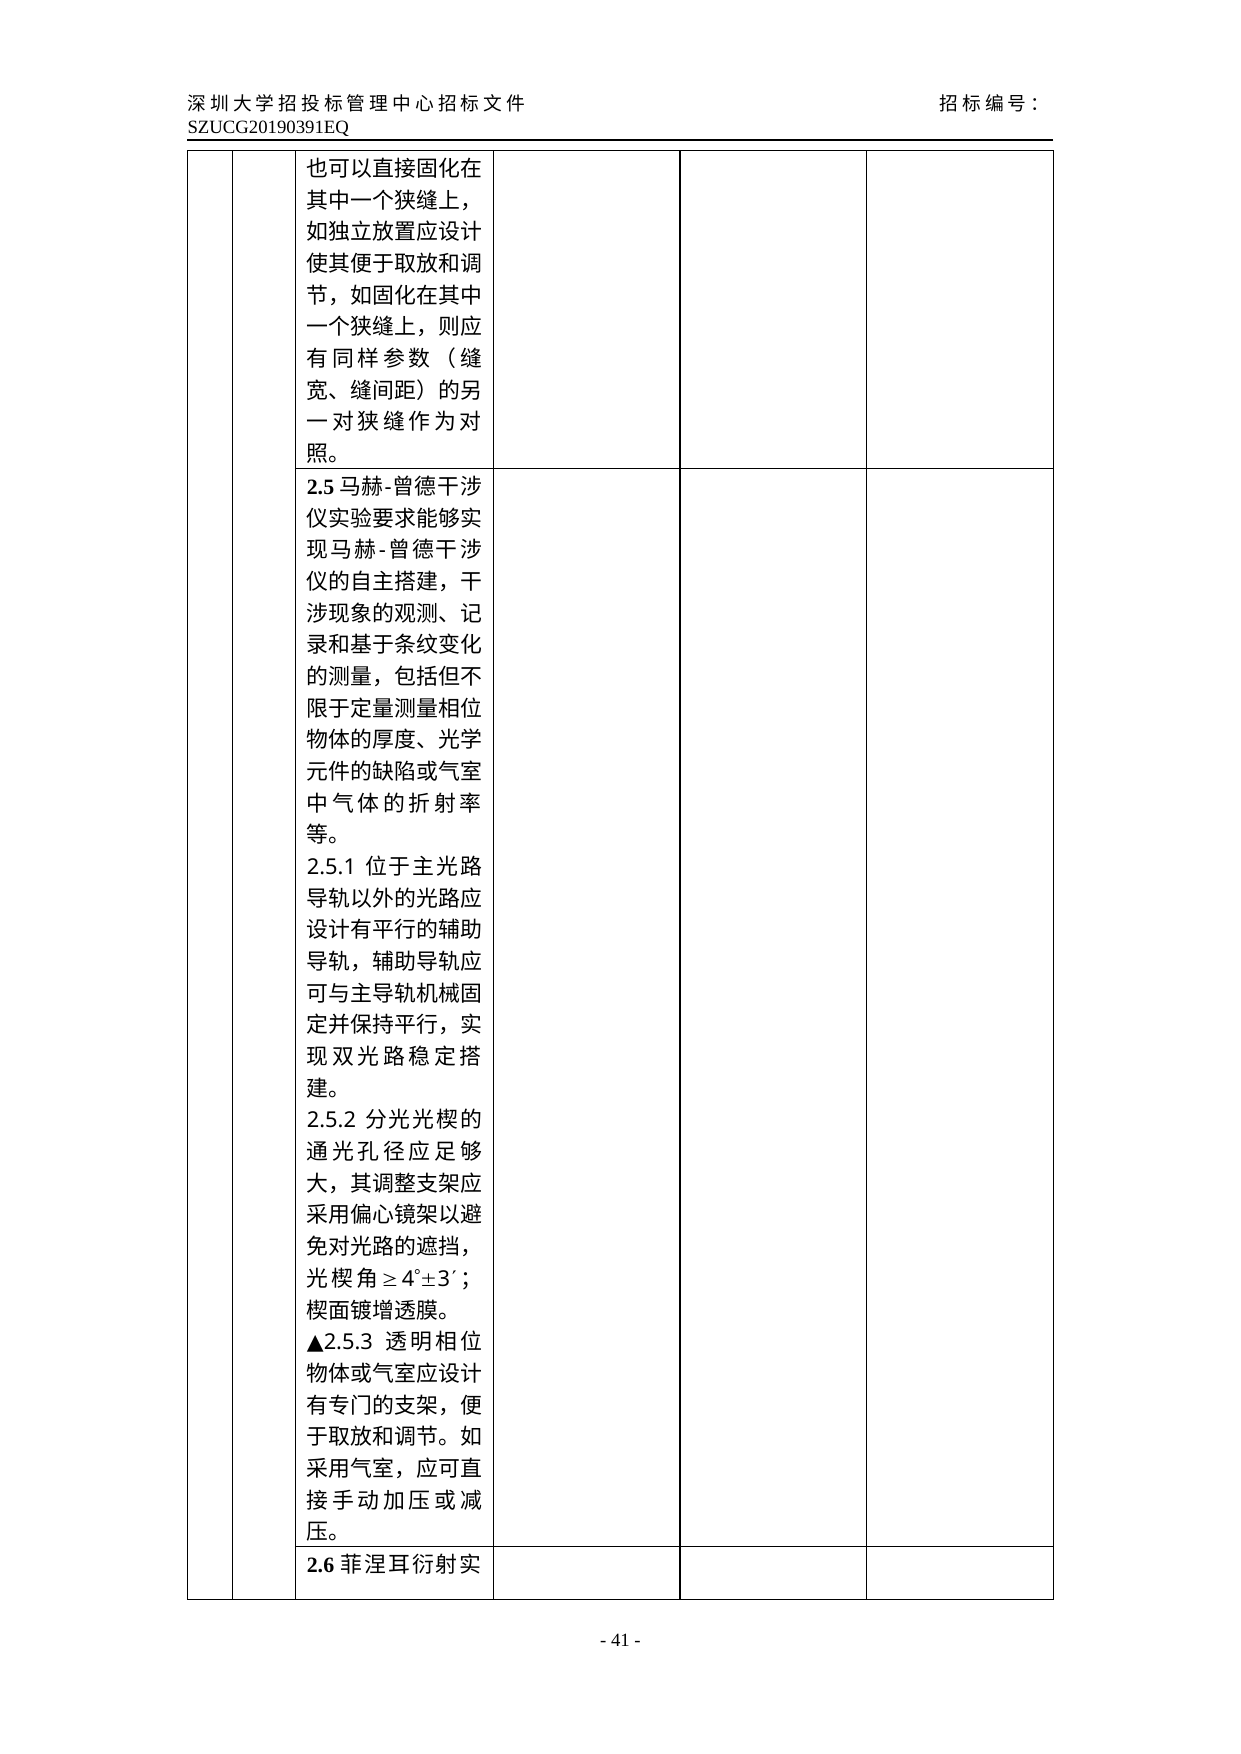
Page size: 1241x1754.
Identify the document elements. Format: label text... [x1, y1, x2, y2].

table_cell [494, 151, 679, 468]
table_cell [494, 1547, 679, 1599]
table_cell [867, 151, 1053, 468]
table_cell [681, 469, 866, 1546]
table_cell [296, 151, 493, 468]
table_cell [681, 1547, 866, 1599]
table_cell [494, 469, 679, 1546]
table_cell [867, 1547, 1053, 1599]
table_cell 2.5马赫-曾德干涉仪实验要求能够实现马赫-曾德干涉仪的自主搭建，干涉现象的观测、记录和基于条纹变化的测量，包括但不限于定量测量相位物体的厚度、光学元件的缺陷或气室中气体的折射率等。 2.5.1 位于主光路导轨以外的光路应设计有平行的辅助导轨，辅助导轨应可与主导轨机械固定并保持平行，实现双光路稳定搭建。 2.5.2 分光光楔的通光孔径应足够大，其调整支架应采用偏心镜架以避免对光路的遮挡，光楔角43；楔面镀增透膜。 ▲2.5.3 透明相位物体或气室应设计有专门的支架，便于取放和调节。如采用气室，应可直接手动加压或减压。 [296, 469, 493, 1546]
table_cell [296, 1547, 493, 1599]
table_cell [681, 151, 866, 468]
table_cell [867, 469, 1053, 1546]
